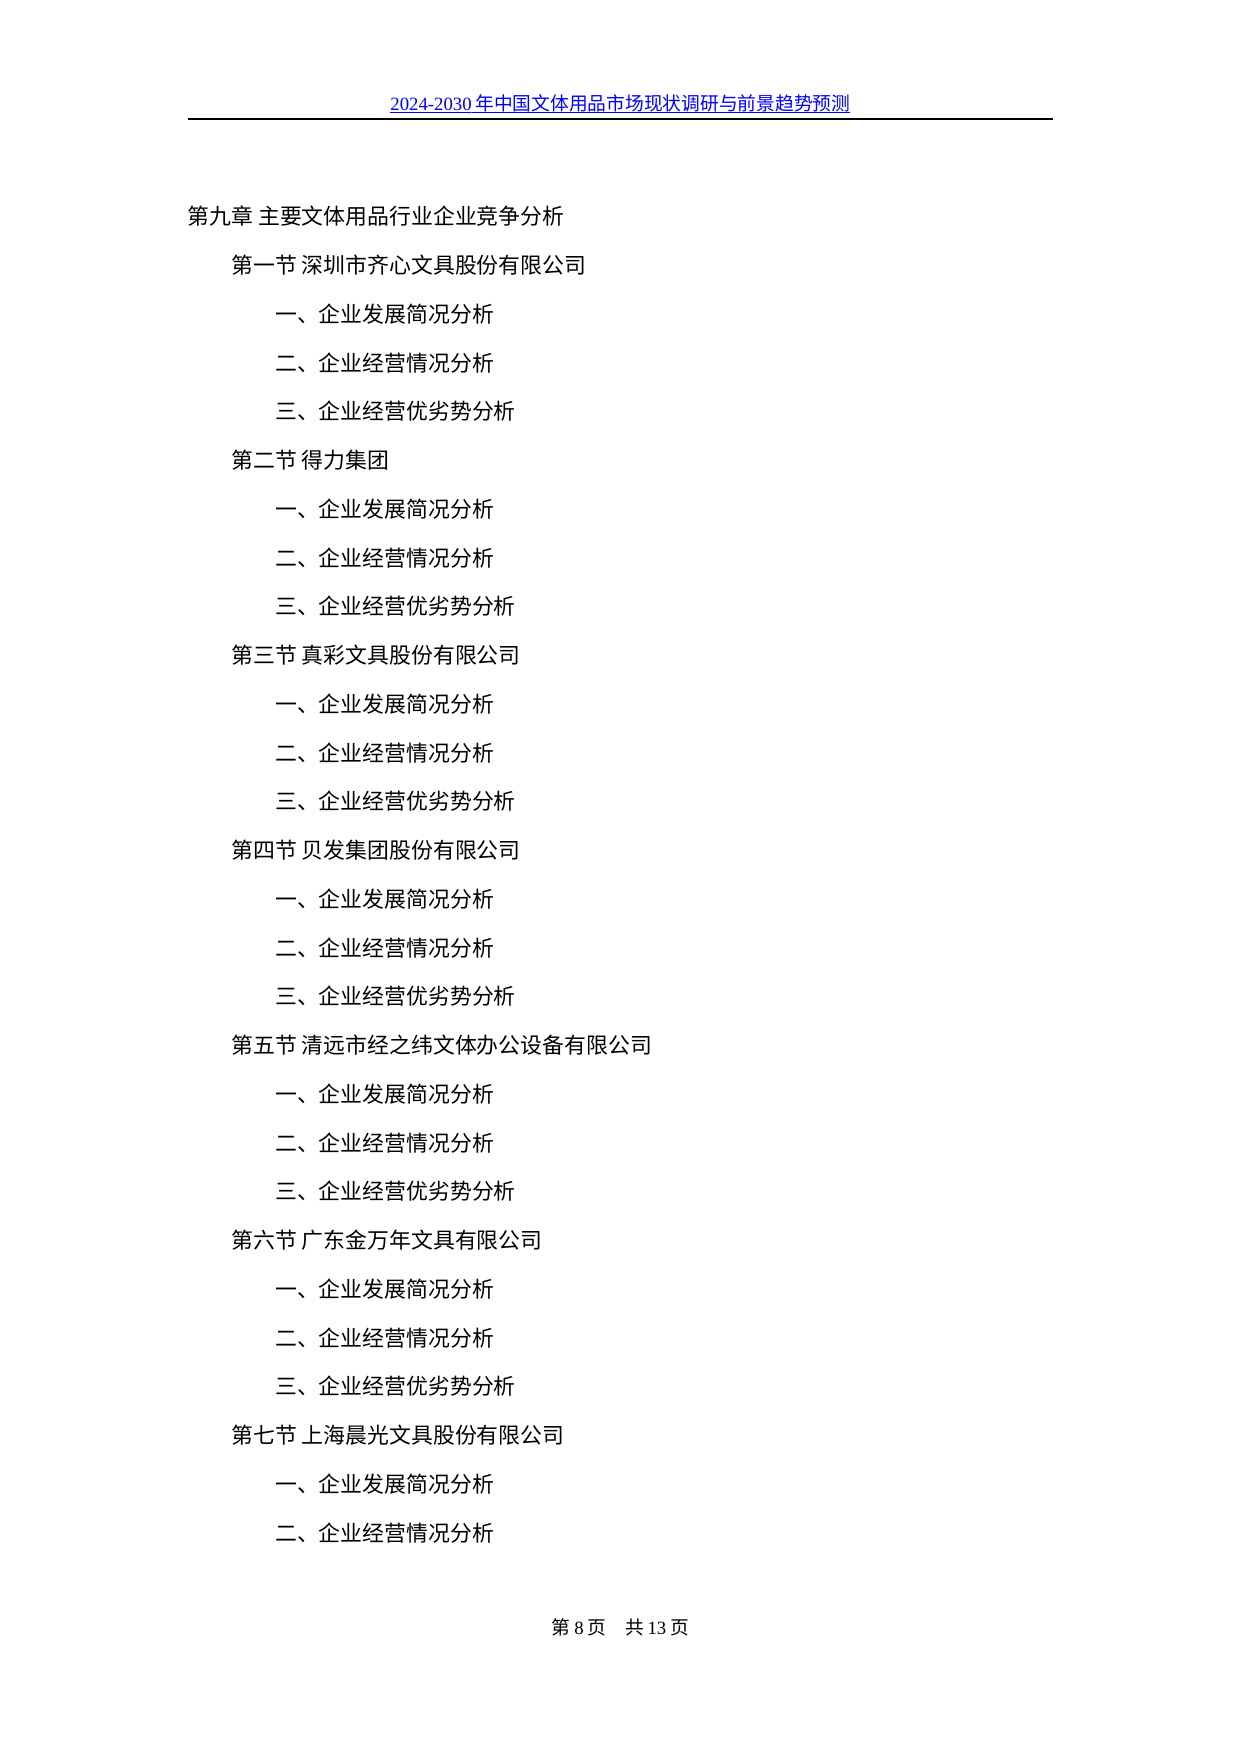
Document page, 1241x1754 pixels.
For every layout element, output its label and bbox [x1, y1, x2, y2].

text [187, 150, 1053, 1548]
